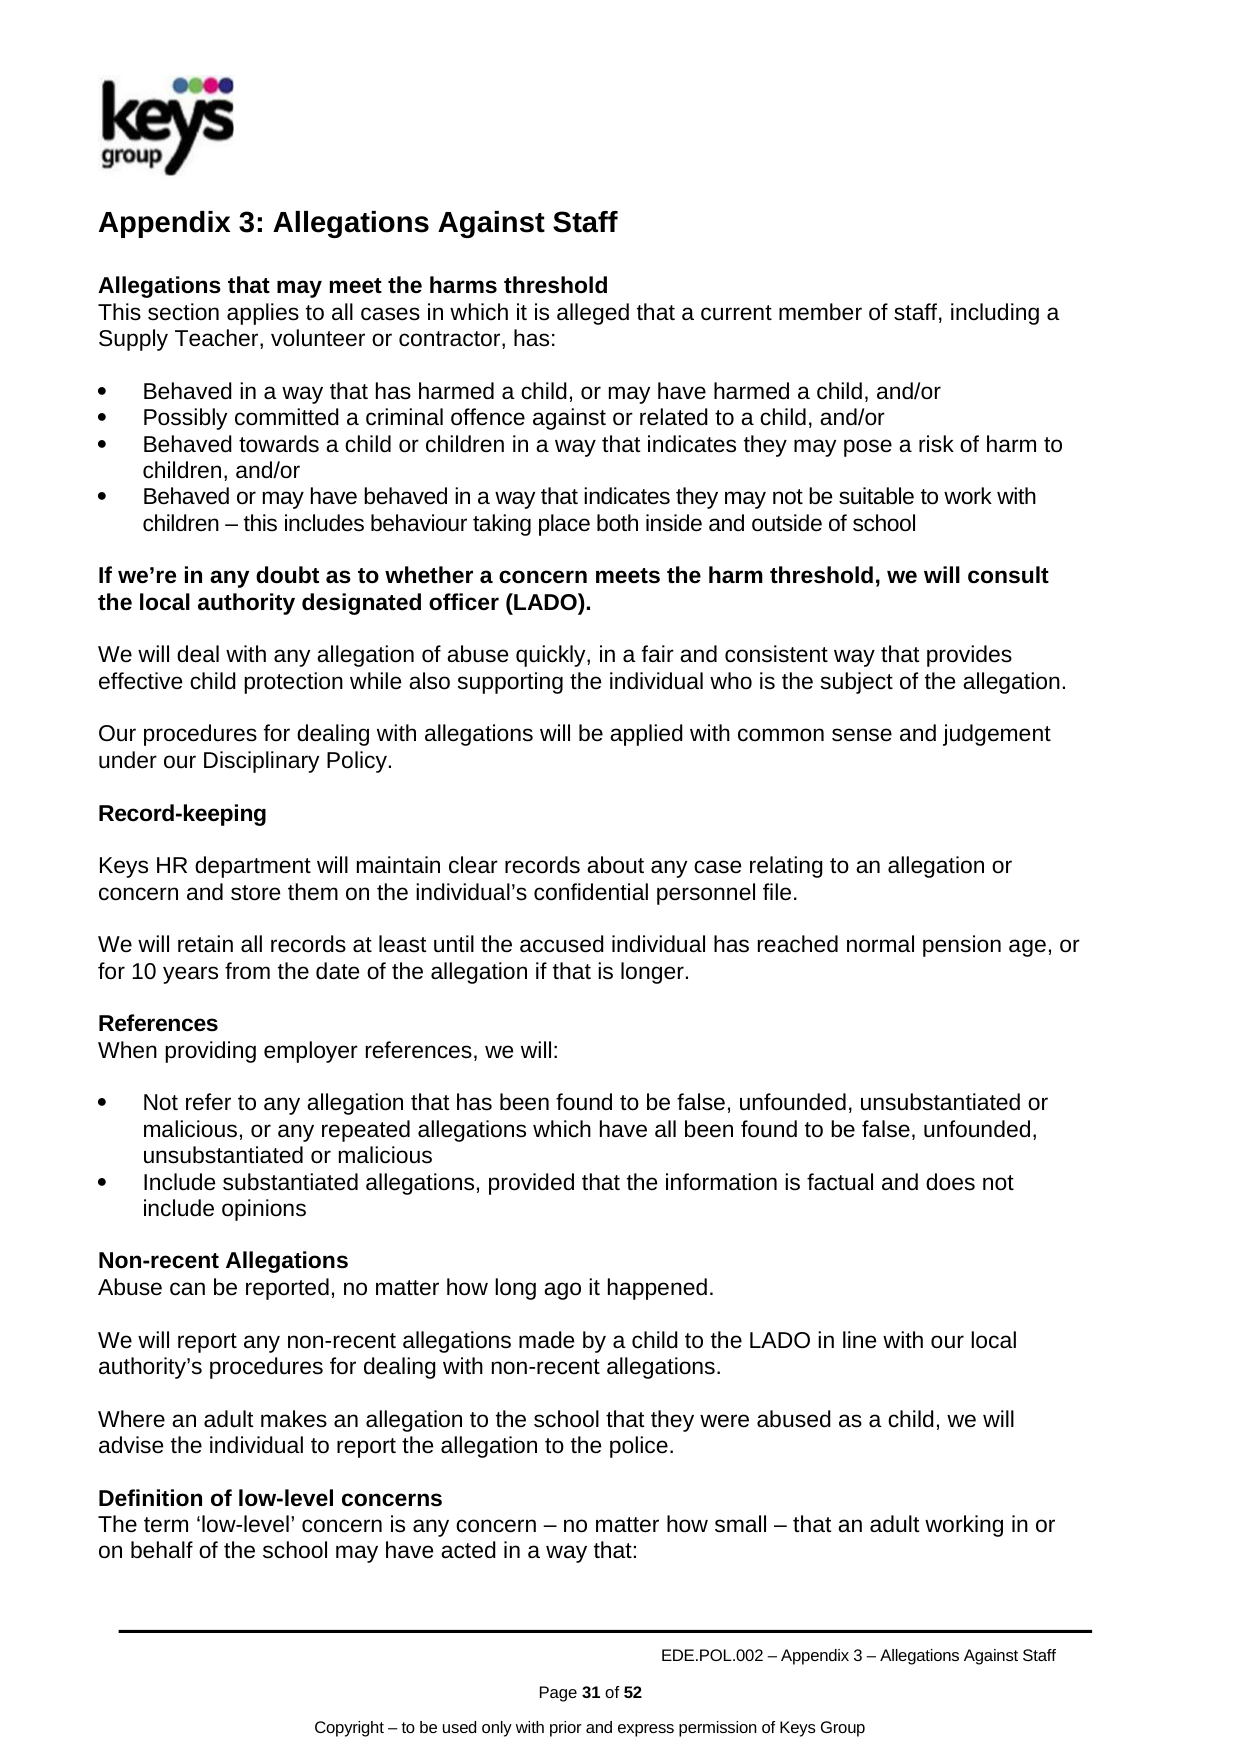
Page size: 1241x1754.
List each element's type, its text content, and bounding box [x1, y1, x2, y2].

picture [97, 75, 234, 179]
list Not refer to any allegation that has been found to be false, unfounded, unsubstantiated or malicious, or any repeated allegations which have all been found to be false, unfounded, unsubstantiated or malicious [98, 1089, 1082, 1168]
text Where an adult makes an allegation to the school that they were abused as a child, we will advise the individual to report the allegation to the police. [98, 1406, 1082, 1458]
text Appendix 3: Allegations Against Staff [98, 205, 1082, 239]
text We will deal with any allegation of abuse quickly, in a fair and consistent way that provides effective child protection while also supporting the individual who is the subject of the allegation. [98, 641, 1082, 694]
text Non-recent Allegations [98, 1247, 1082, 1274]
text concern and store them on the individual’s confidential personnel file. [98, 878, 1082, 905]
text References [98, 1010, 1082, 1037]
text This section applies to all cases in which it is alleged that a current member of staff, including a [98, 299, 1082, 325]
text Abuse can be reported, no matter how long ago it happened. [98, 1274, 1082, 1300]
text Allegations that may meet the harms threshold [98, 272, 1082, 299]
text We will report any non-recent allegations made by a child to the LADO in line with our local authority’s procedures for dealing with non-recent allegations. [98, 1327, 1082, 1379]
text on behalf of the school may have acted in a way that: [98, 1537, 1082, 1564]
list Behaved towards a child or children in a way that indicates they may pose a risk of harm to children, and/or [98, 431, 1082, 483]
text When providing employer references, we will: [98, 1037, 1082, 1063]
list Behaved or may have behaved in a way that indicates they may not be suitable to work with children – this includes behaviour taking place both inside and outside of school [98, 483, 1082, 536]
text We will retain all records at least until the accused individual has reached normal pension age, or for 10 years from the date of the allegation if that is longer. [98, 931, 1082, 984]
list Possibly committed a criminal offence against or related to a child, and/or [98, 404, 1082, 431]
list Behaved in a way that has harmed a child, or may have harmed a child, and/or [98, 378, 1082, 404]
text Our procedures for dealing with allegations will be applied with common sense and judgement under our Disciplinary Policy. [98, 720, 1082, 773]
list Include substantiated allegations, provided that the information is factual and does not include opinions [98, 1168, 1082, 1221]
text The term ‘low-level’ concern is any concern – no matter how small – that an adult working in or [98, 1511, 1082, 1537]
text Record-keeping [98, 799, 1082, 826]
text If we’re in any doubt as to whether a concern meets the harm threshold, we will consult the local authority designated officer (LADO). [98, 562, 1082, 615]
text Keys HR department will maintain clear records about any case relating to an allegation or [98, 852, 1082, 878]
text Definition of low-level concerns [98, 1485, 1082, 1511]
text Supply Teacher, volunteer or contractor, has: [98, 325, 1082, 351]
